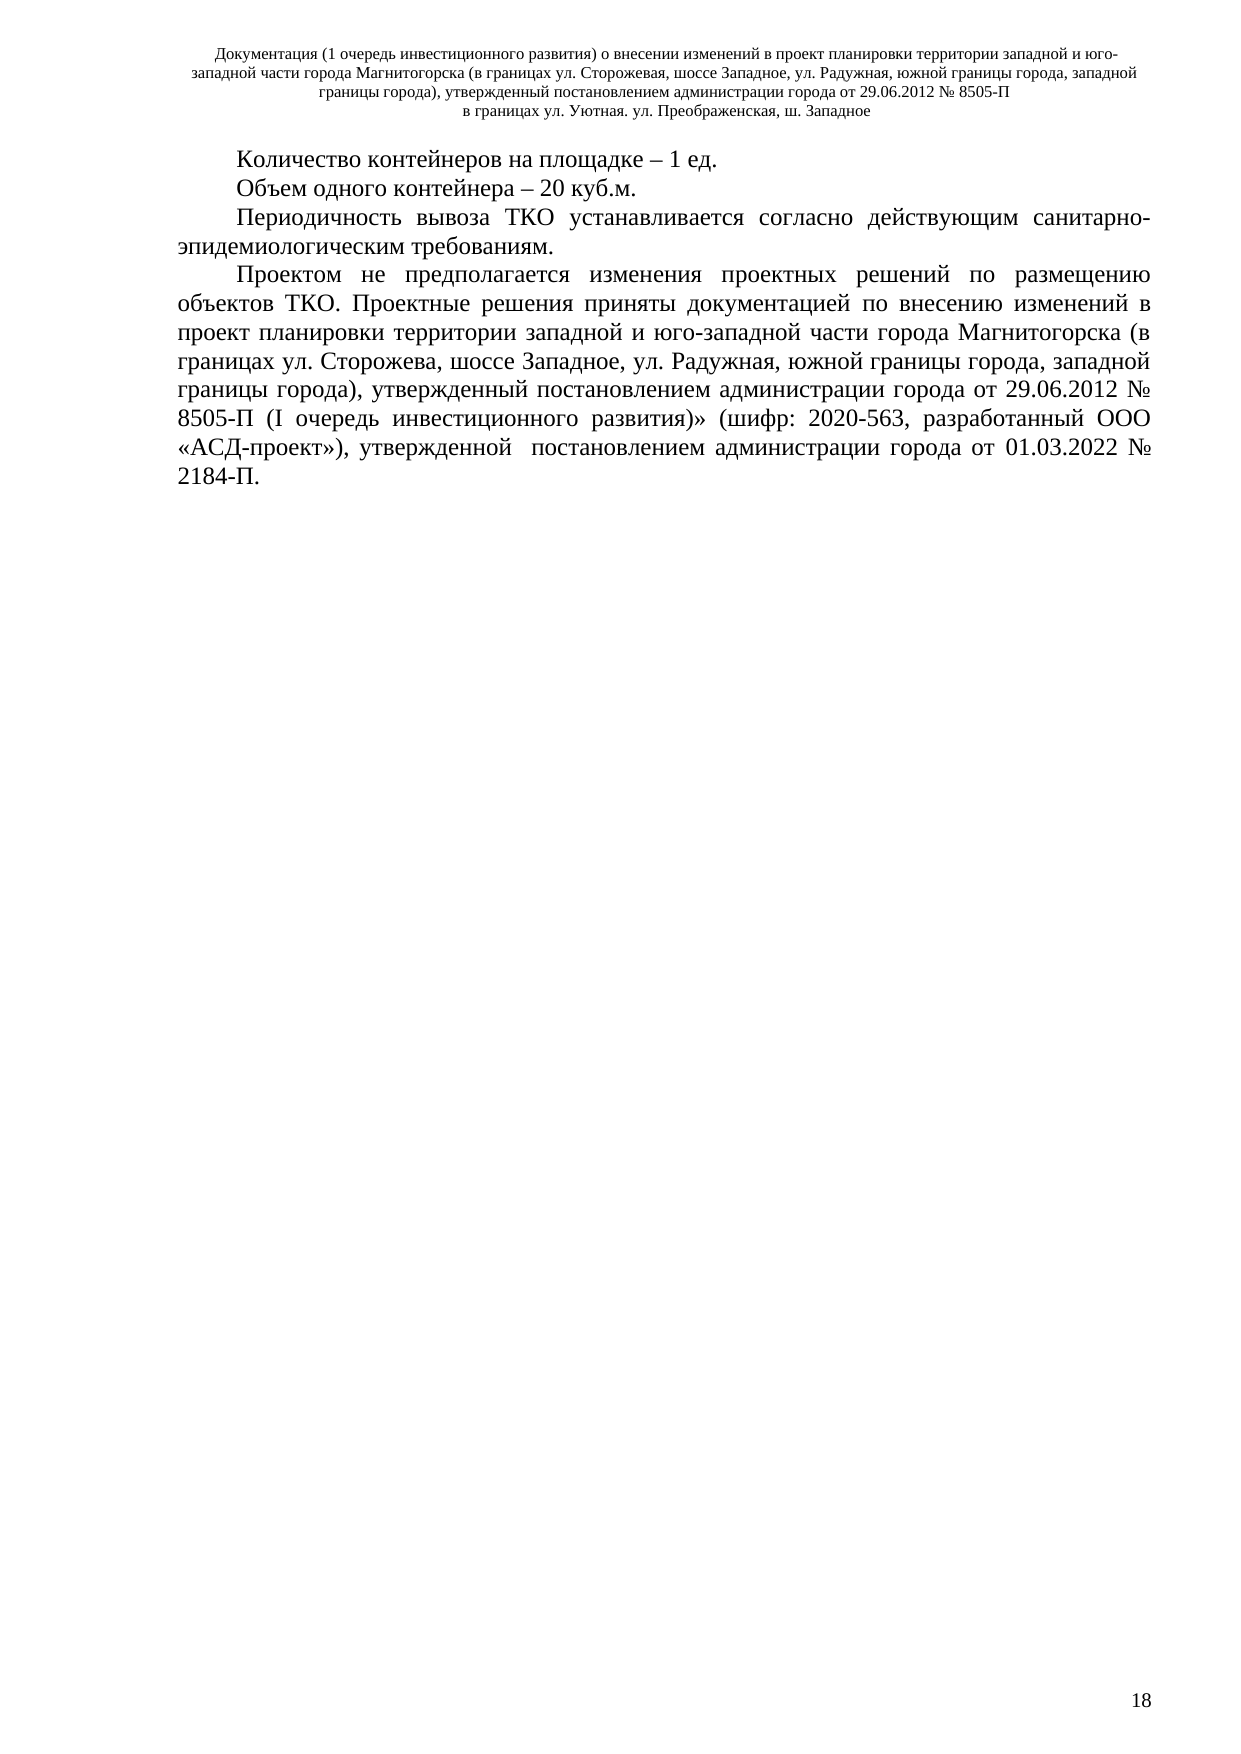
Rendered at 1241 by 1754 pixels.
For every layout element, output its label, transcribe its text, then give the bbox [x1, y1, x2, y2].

text Количество контейнеров на площадке – 1 ед. [177, 144, 1152, 173]
text Периодичность вывоза ТКО устанавливается согласно действующим санитарно-эпидемиологическим требованиям. [177, 202, 1152, 259]
text Объем одного контейнера – 20 куб.м. [177, 173, 1152, 202]
text Проектом не предполагается изменения проектных решений по размещению объектов ТКО. Проектные решения приняты документацией по внесению изменений в проект планировки территории западной и юго-западной части города Магнитогорска (в границах ул. Сторожева, шоссе Западное, ул. Радужная, южной границы города, западной границы города), утвержденный постановлением администрации города от 29.06.2012 № 8505-П (I очередь инвестиционного развития)» (шифр: 2020-563, разработанный ООО «АСД-проект»), утвержденной постановлением администрации города от 01.03.2022 № 2184-П. [177, 259, 1152, 489]
